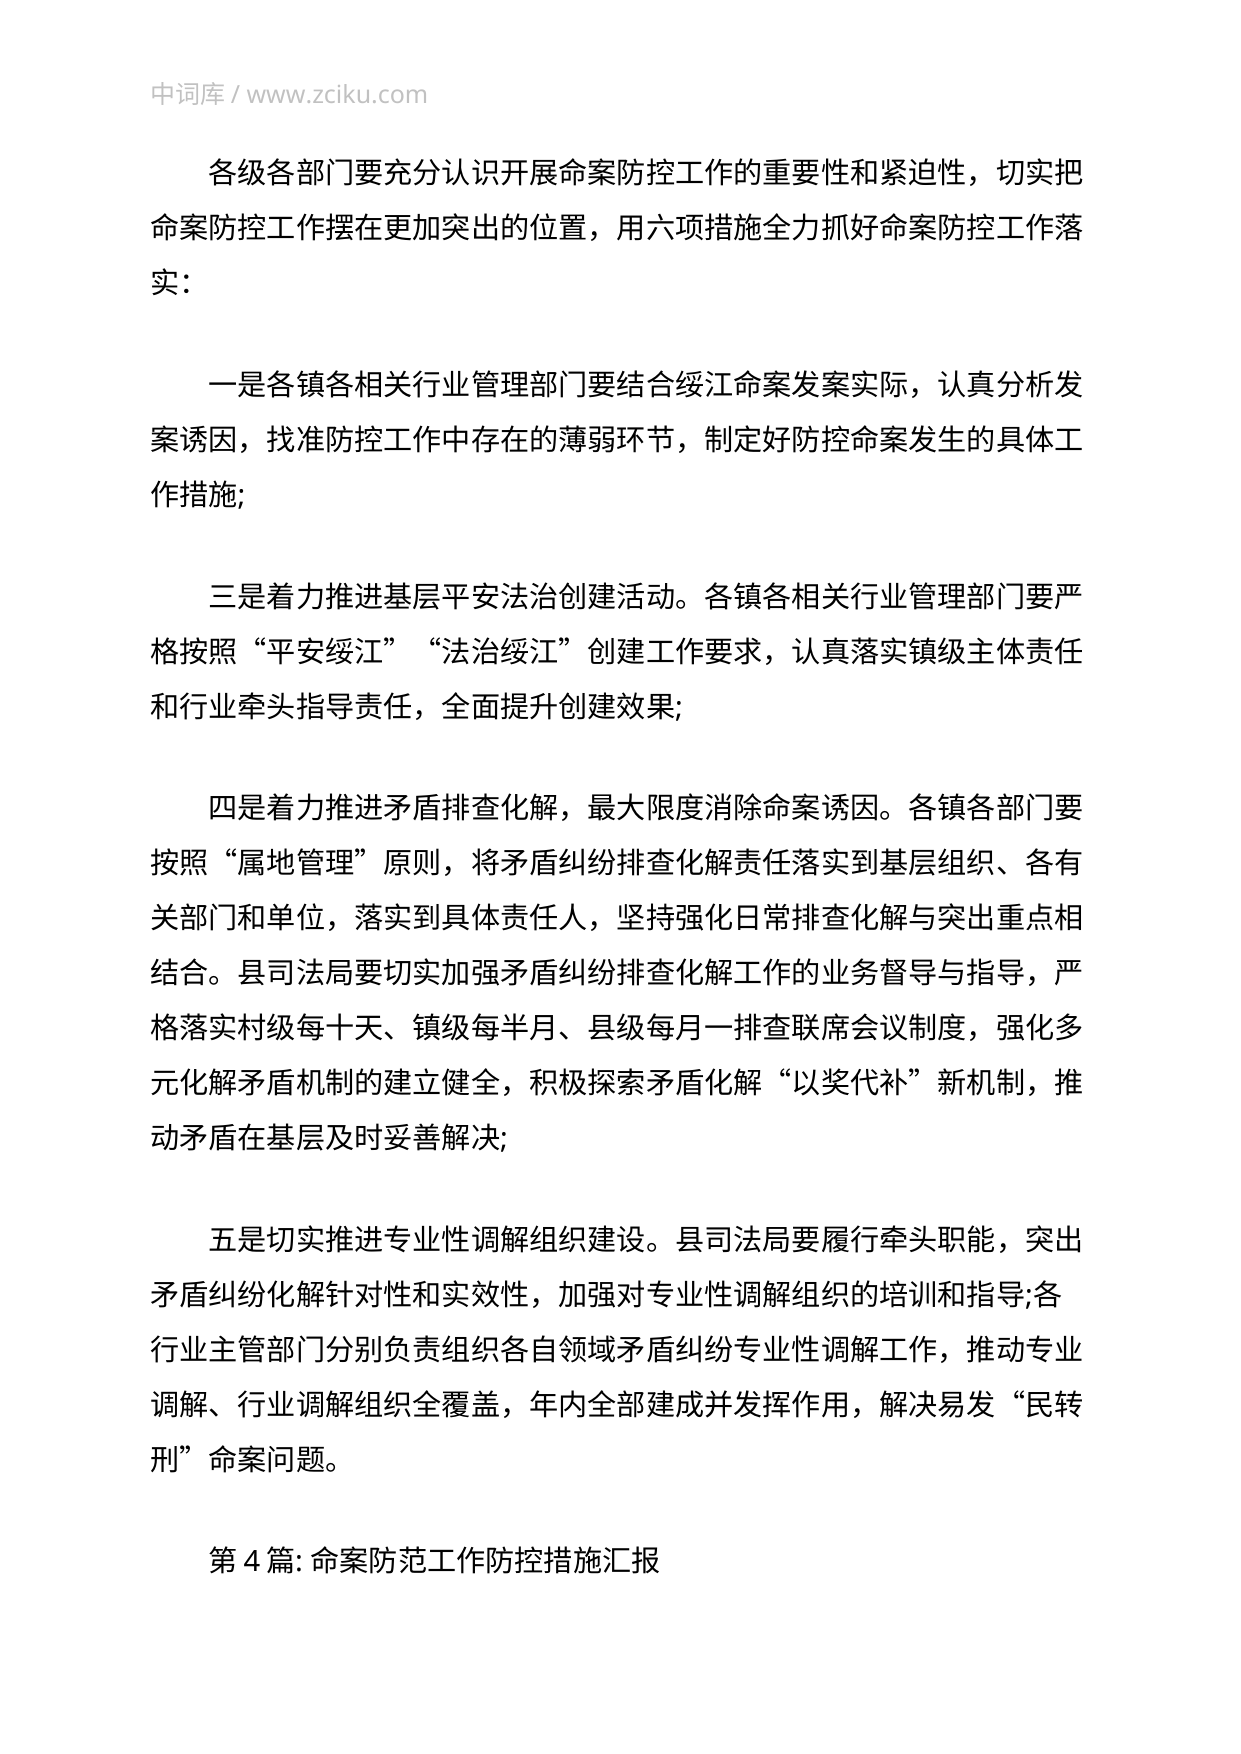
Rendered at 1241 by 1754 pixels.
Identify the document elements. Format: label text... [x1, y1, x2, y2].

text 各级各部门要充分认识开展命案防控工作的重要性和紧迫性，切实把命案防控工作摆在更加突出的位置，用六项措施全力抓好命案防控工作落实： [150, 150, 1090, 302]
text 一是各镇各相关行业管理部门要结合绥江命案发案实际，认真分析发案诱因，找准防控工作中存在的薄弱环节，制定好防控命案发生的具体工作措施; [150, 362, 1090, 514]
text 五是切实推进专业性调解组织建设。县司法局要履行牵头职能，突出矛盾纠纷化解针对性和实效性，加强对专业性调解组织的培训和指导;各行业主管部门分别负责组织各自领域矛盾纠纷专业性调解工作，推动专业调解、行业调解组织全覆盖，年内全部建成并发挥作用，解决易发“民转刑”命案问题。 [150, 1216, 1090, 1478]
text 三是着力推进基层平安法治创建活动。各镇各相关行业管理部门要严格按照“平安绥江”“法治绥江”创建工作要求，认真落实镇级主体责任和行业牵头指导责任，全面提升创建效果; [150, 573, 1090, 726]
text 第4篇: 命案防范工作防控措施汇报 [150, 1538, 1090, 1580]
text 四是着力推进矛盾排查化解，最大限度消除命案诱因。各镇各部门要按照“属地管理”原则，将矛盾纠纷排查化解责任落实到基层组织、各有关部门和单位，落实到具体责任人，坚持强化日常排查化解与突出重点相结合。县司法局要切实加强矛盾纠纷排查化解工作的业务督导与指导，严格落实村级每十天、镇级每半月、县级每月一排查联席会议制度，强化多元化解矛盾机制的建立健全，积极探索矛盾化解“以奖代补”新机制，推动矛盾在基层及时妥善解决; [150, 785, 1090, 1157]
